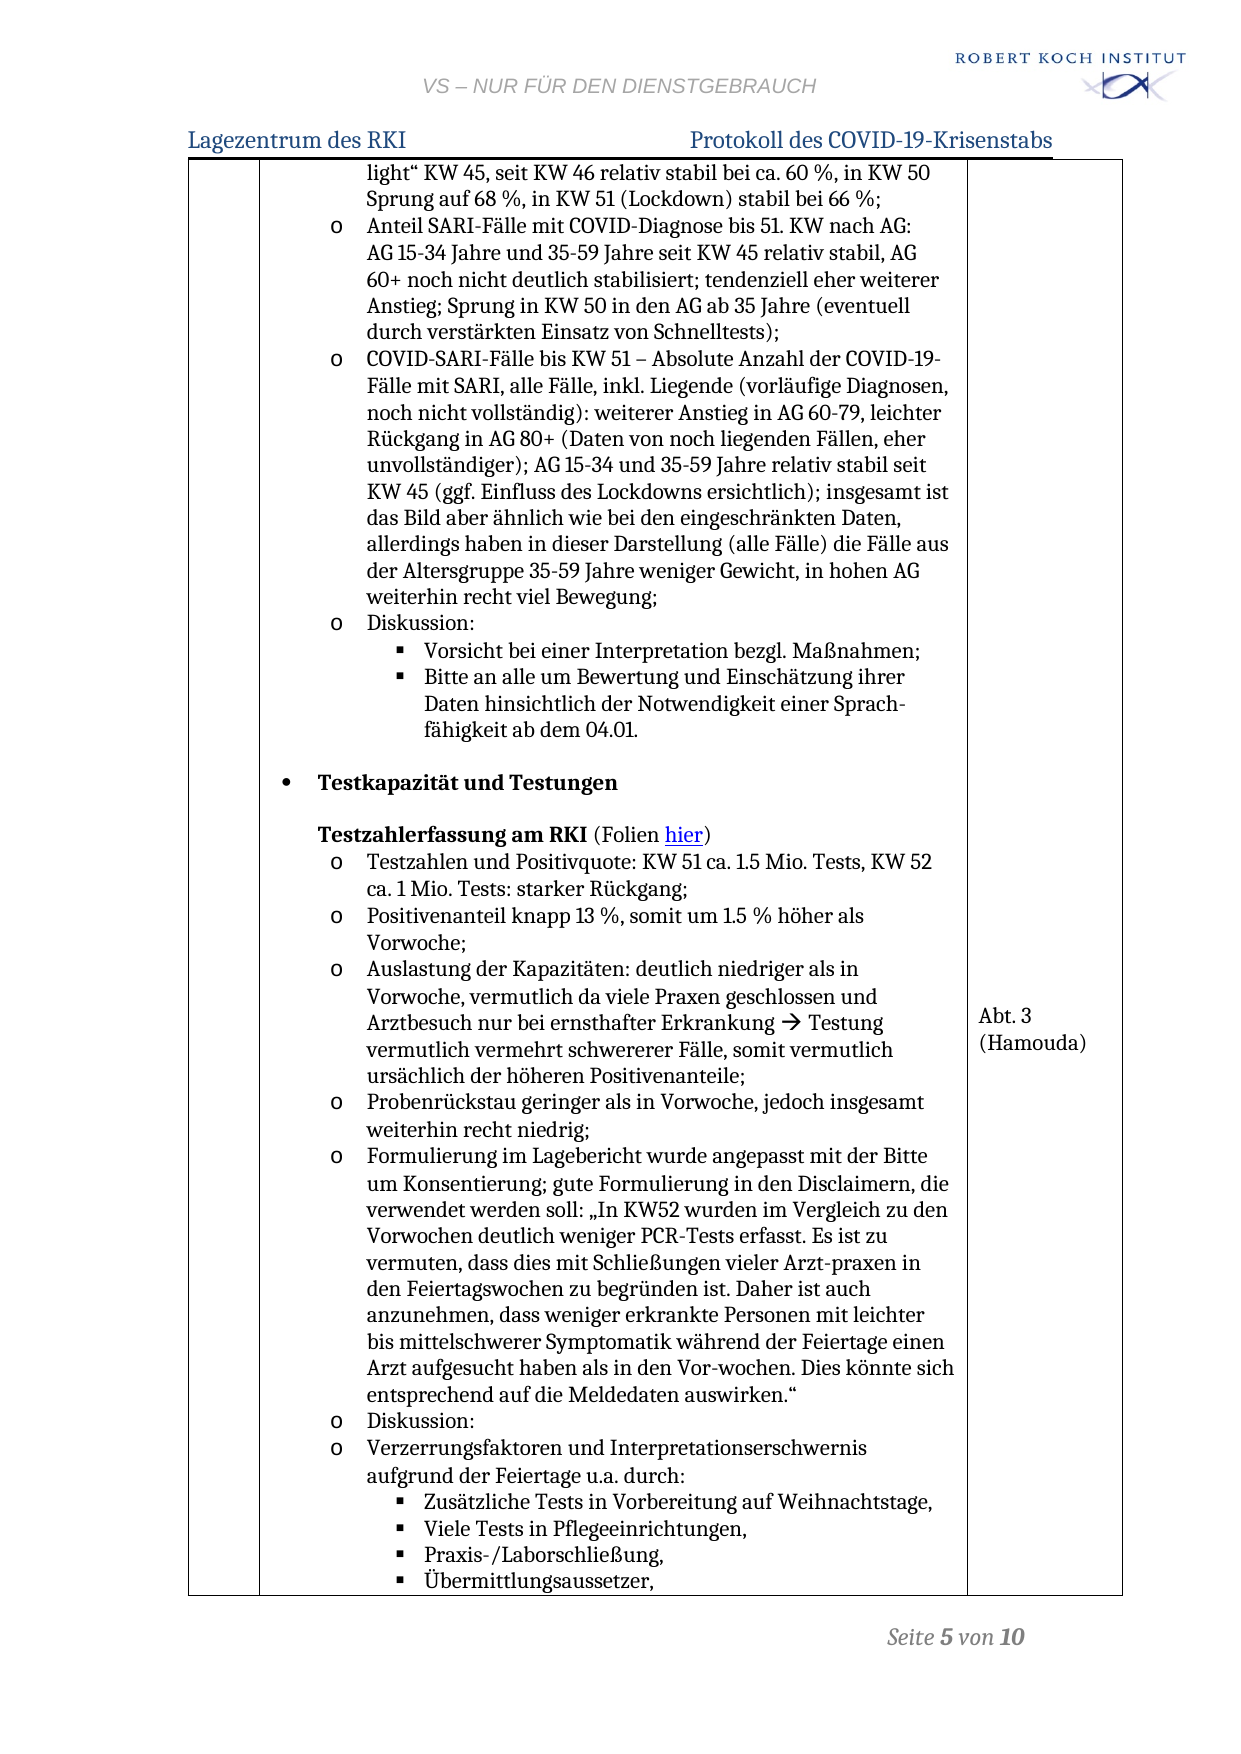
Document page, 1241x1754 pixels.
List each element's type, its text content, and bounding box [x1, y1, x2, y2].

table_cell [260, 160, 967, 1594]
table_cell 1 [189, 160, 259, 1594]
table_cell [968, 160, 1122, 1594]
picture [947, 28, 1207, 105]
